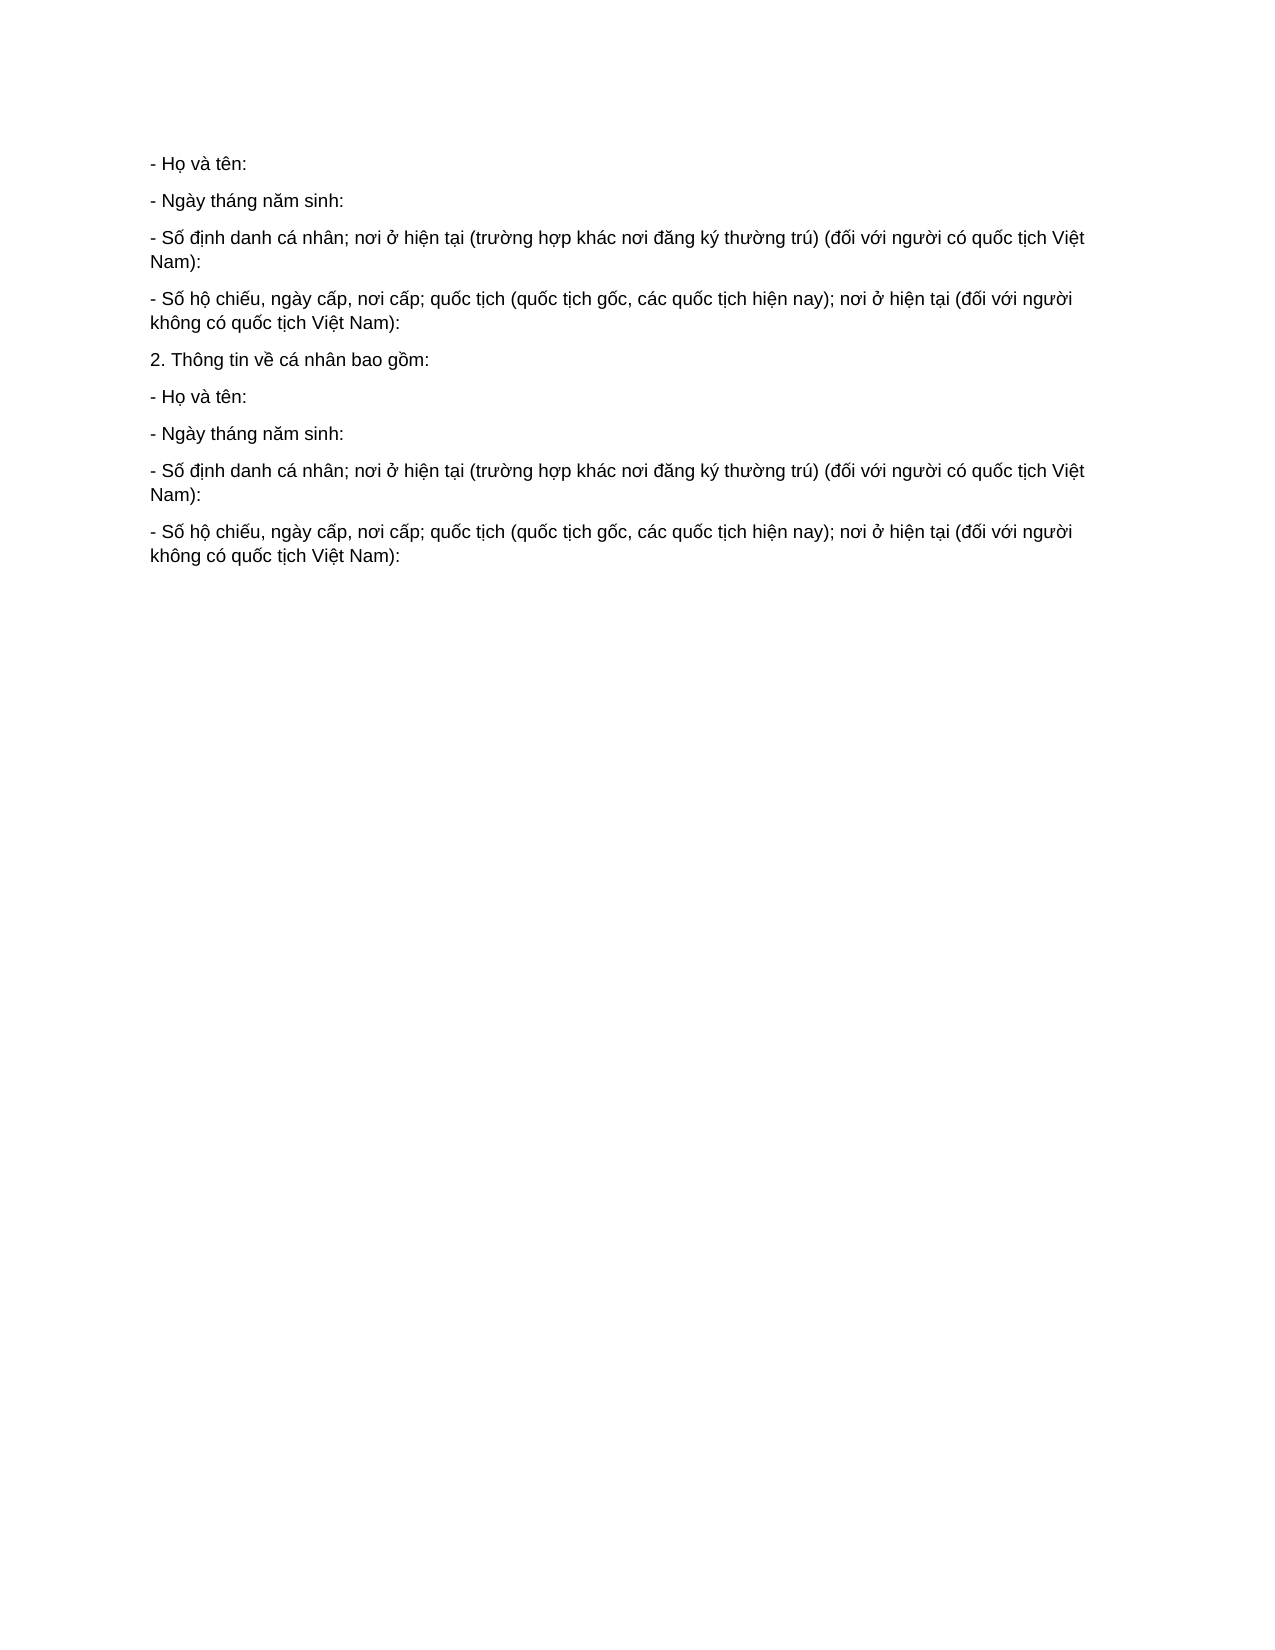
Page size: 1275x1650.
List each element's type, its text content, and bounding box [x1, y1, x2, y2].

text - Số hộ chiếu, ngày cấp, nơi cấp; quốc tịch (quốc tịch gốc, các quốc tịch hiện nay); nơi ở hiện tại (đối với người không có quốc tịch Việt Nam): [150, 285, 1125, 334]
text - Số định danh cá nhân; nơi ở hiện tại (trường hợp khác nơi đăng ký thường trú) (đối với người có quốc tịch Việt Nam): [150, 457, 1125, 506]
text - Họ và tên: [150, 383, 1125, 407]
text - Số hộ chiếu, ngày cấp, nơi cấp; quốc tịch (quốc tịch gốc, các quốc tịch hiện nay); nơi ở hiện tại (đối với người không có quốc tịch Việt Nam): [150, 518, 1125, 567]
text - Ngày tháng năm sinh: [150, 420, 1125, 444]
text - Số định danh cá nhân; nơi ở hiện tại (trường hợp khác nơi đăng ký thường trú) (đối với người có quốc tịch Việt Nam): [150, 224, 1125, 272]
text - Ngày tháng năm sinh: [150, 187, 1125, 211]
text 2. Thông tin về cá nhân bao gồm: [150, 346, 1125, 371]
text - Họ và tên: [150, 150, 1125, 174]
